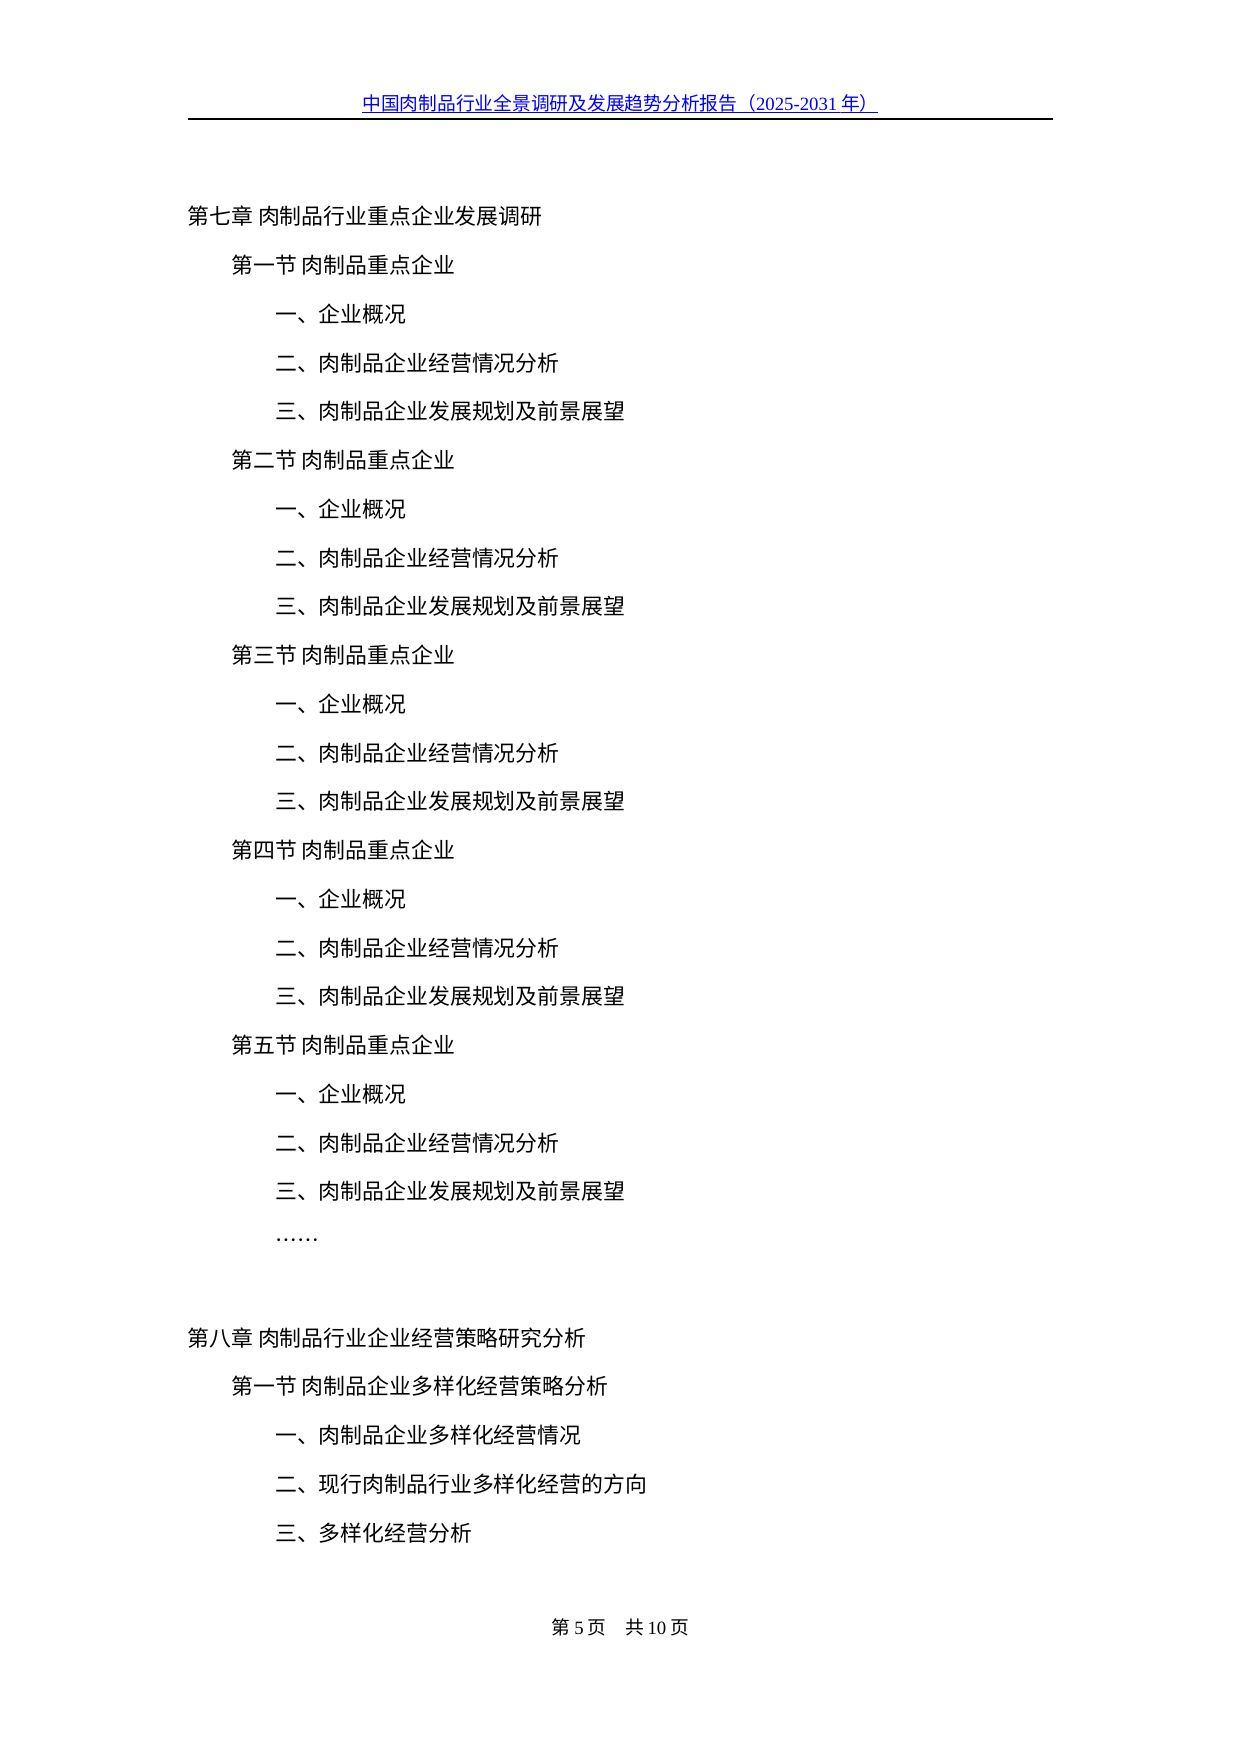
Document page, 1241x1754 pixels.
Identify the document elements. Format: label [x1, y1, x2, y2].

text [187, 150, 1053, 1548]
